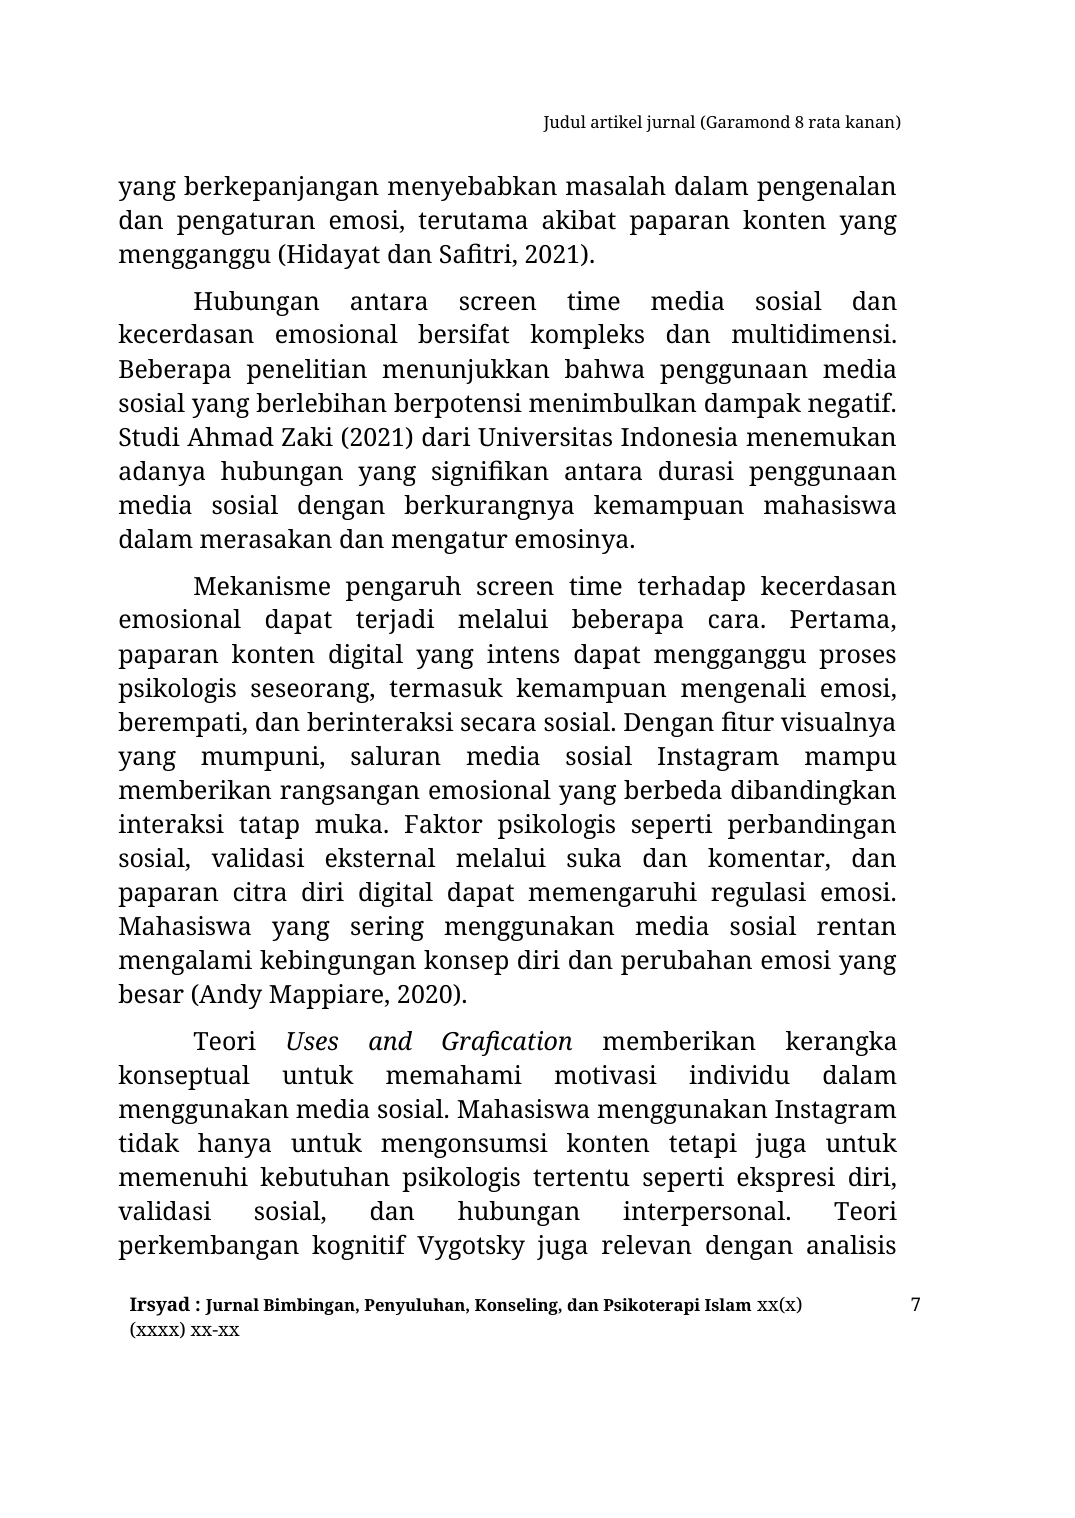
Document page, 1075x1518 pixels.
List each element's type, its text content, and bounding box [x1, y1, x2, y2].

text Mekanisme pengaruh screen time terhadap kecerdasan emosional dapat terjadi melalui beberapa cara. Pertama, paparan konten digital yang intens dapat mengganggu proses psikologis seseorang, termasuk kemampuan mengenali emosi, berempati, dan berinteraksi secara sosial. Dengan fitur visualnya yang mumpuni, saluran media sosial Instagram mampu memberikan rangsangan emosional yang berbeda dibandingkan interaksi tatap muka. Faktor psikologis seperti perbandingan sosial, validasi eksternal melalui suka dan komentar, dan paparan citra diri digital dapat memengaruhi regulasi emosi. Mahasiswa yang sering menggunakan media sosial rentan mengalami kebingungan konsep diri dan perubahan emosi yang besar (Andy Mappiare, 2020). [118, 568, 898, 1011]
text Hubungan antara screen time media sosial dan kecerdasan emosional bersifat kompleks dan multidimensi. Beberapa penelitian menunjukkan bahwa penggunaan media sosial yang berlebihan berpotensi menimbulkan dampak negatif. Studi Ahmad Zaki (2021) dari Universitas Indonesia menemukan adanya hubungan yang signifikan antara durasi penggunaan media sosial dengan berkurangnya kemampuan mahasiswa dalam merasakan dan mengatur emosinya. [118, 283, 898, 556]
